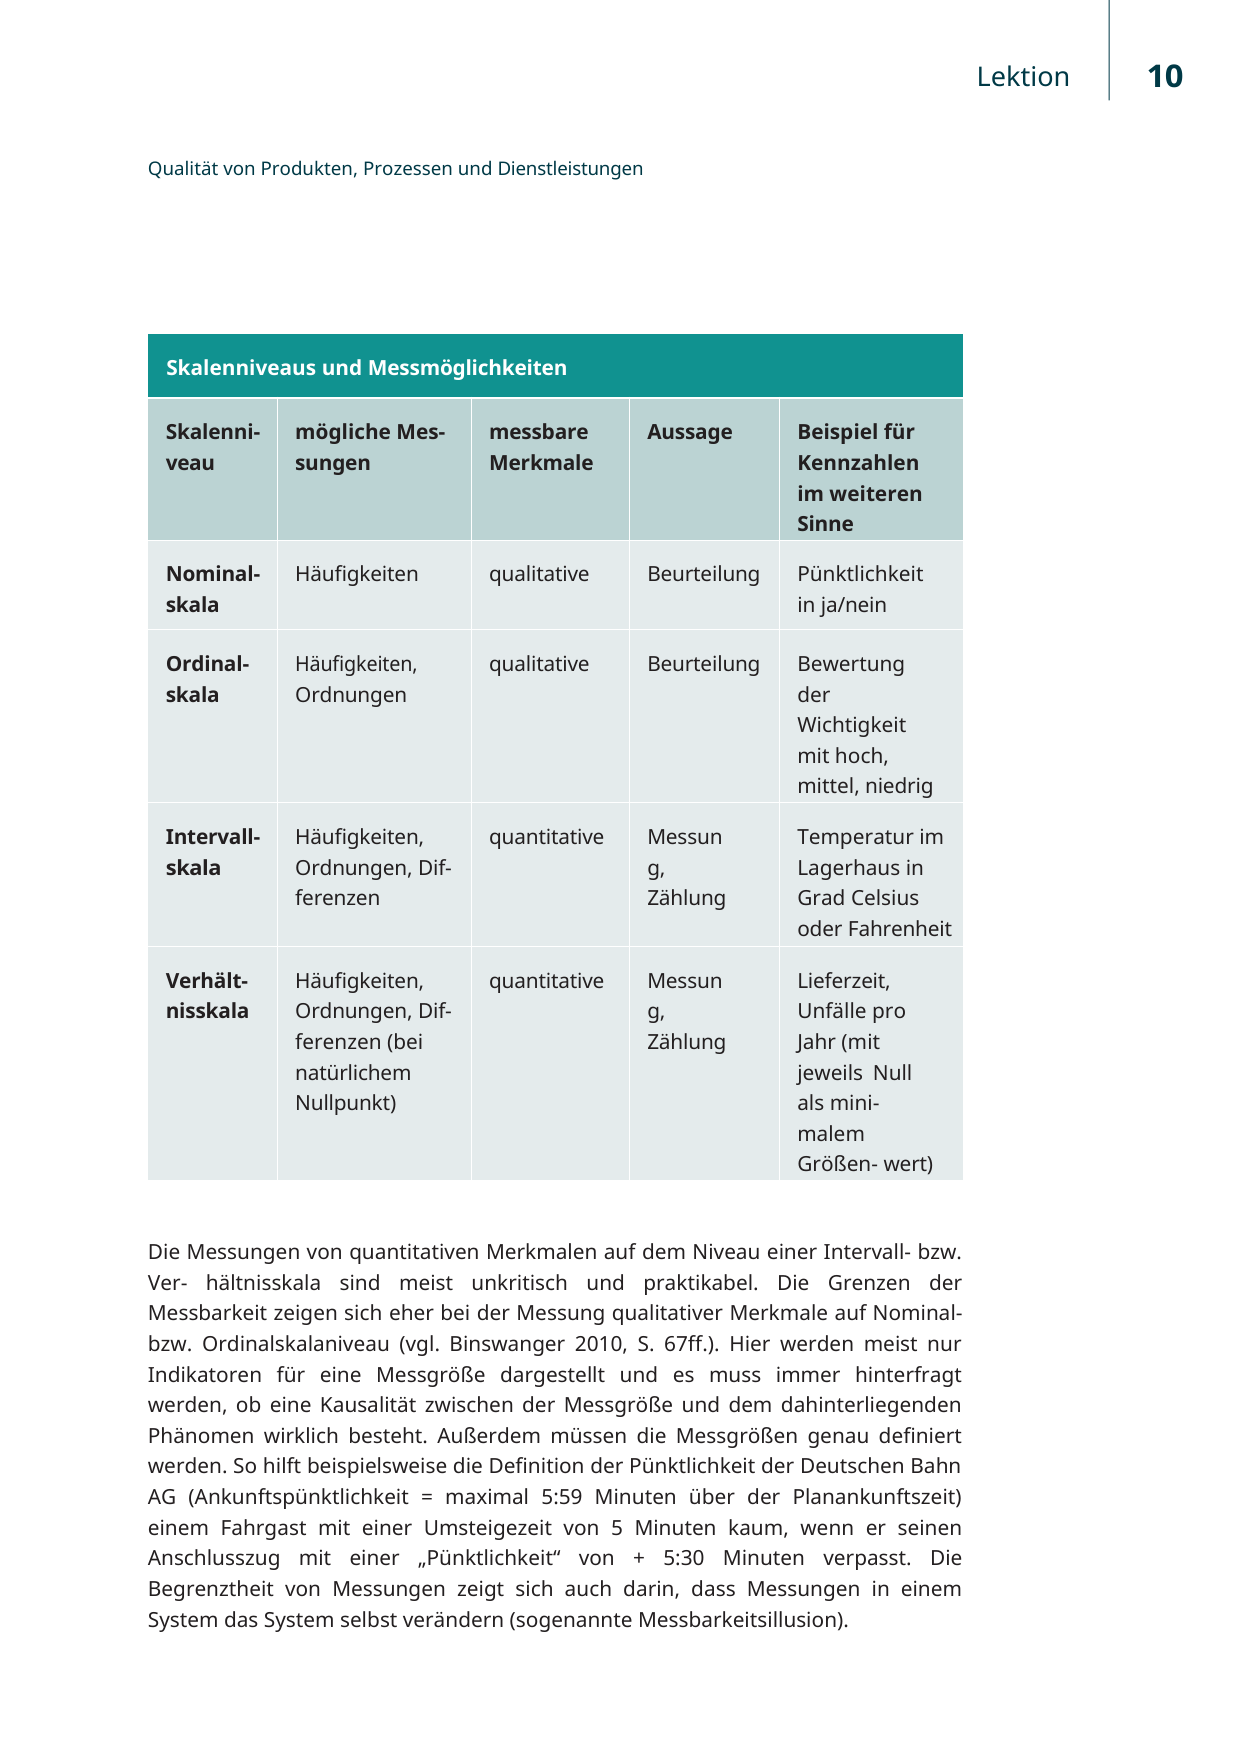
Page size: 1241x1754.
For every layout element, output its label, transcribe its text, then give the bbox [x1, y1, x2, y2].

table_cell Beispiel für Kennzahlen im weiteren Sinne [780, 399, 963, 540]
table_cell Beurteilung [630, 541, 779, 629]
table_cell quantitative [472, 947, 629, 1180]
text Die Messungen von quantitativen Merkmalen auf dem Niveau einer Intervall- bzw. Ver- hältnisskala sind meist unkritisch und praktikabel. Die Grenzen der Messbarkeit zeigen sich eher bei der Messung qualitativer Merkmale auf Nominal- bzw. Ordinalskalaniveau (vgl. Binswanger 2010, S. 67ff.). Hier werden meist nur Indikatoren für eine Messgröße dargestellt und es muss immer hinterfragt werden, ob eine Kausalität zwischen der Messgröße und dem dahinterliegenden Phänomen wirklich besteht. Außerdem müssen die Messgrößen genau definiert werden. So hilft beispielsweise die Definition der Pünktlichkeit der Deutschen Bahn AG (Ankunftspünktlichkeit = maximal 5:59 Minuten über der Planankunftszeit) einem Fahrgast mit einer Umsteigezeit von 5 Minuten kaum, wenn er seinen Anschlusszug mit einer „Pünktlichkeit“ von + 5:30 Minuten verpasst. Die Begrenztheit von Messungen zeigt sich auch darin, dass Messungen in einem System das System selbst verändern (sogenannte Messbarkeitsillusion). [148, 1237, 963, 1633]
table_header Skalenniveaus und Messmöglichkeiten [148, 334, 963, 397]
table_cell Intervall- skala [148, 803, 277, 946]
table_cell Häufigkeiten, Ordnungen, Dif- ferenzen (bei natürlichem Nullpunkt) [278, 947, 471, 1180]
table_cell Temperatur im Lagerhaus in Grad Celsius oder Fahrenheit [780, 803, 963, 946]
text Qualität von Produkten, Prozessen und Dienstleistungen [148, 155, 1192, 180]
table_cell qualitative [472, 630, 629, 802]
table_cell Beurteilung [630, 630, 779, 802]
table_cell Pünktlichkeit in ja/nein [780, 541, 963, 629]
table_cell Messung, Zählung [630, 947, 779, 1180]
table_cell messbare Merkmale [472, 399, 629, 540]
table_cell Bewertung der Wichtigkeit mit hoch, mittel, niedrig [780, 630, 963, 802]
table_cell Skalenni- veau [148, 399, 277, 540]
table_cell qualitative [472, 541, 629, 629]
table_cell Aussage [630, 399, 779, 540]
table_cell Ordinal- skala [148, 630, 277, 802]
table_cell Häufigkeiten, Ordnungen [278, 630, 471, 802]
table_cell Häufigkeiten [278, 541, 471, 629]
table_cell quantitative [472, 803, 629, 946]
table_cell Nominal- skala [148, 541, 277, 629]
table_cell Messung, Zählung [630, 803, 779, 946]
table_cell Häufigkeiten, Ordnungen, Dif- ferenzen [278, 803, 471, 946]
table_cell Lieferzeit, Unfälle pro Jahr (mit jeweils Null als mini- malem Größen- wert) [780, 947, 963, 1180]
table_cell mögliche Mes- sungen [278, 399, 471, 540]
table_cell Verhält- nisskala [148, 947, 277, 1180]
